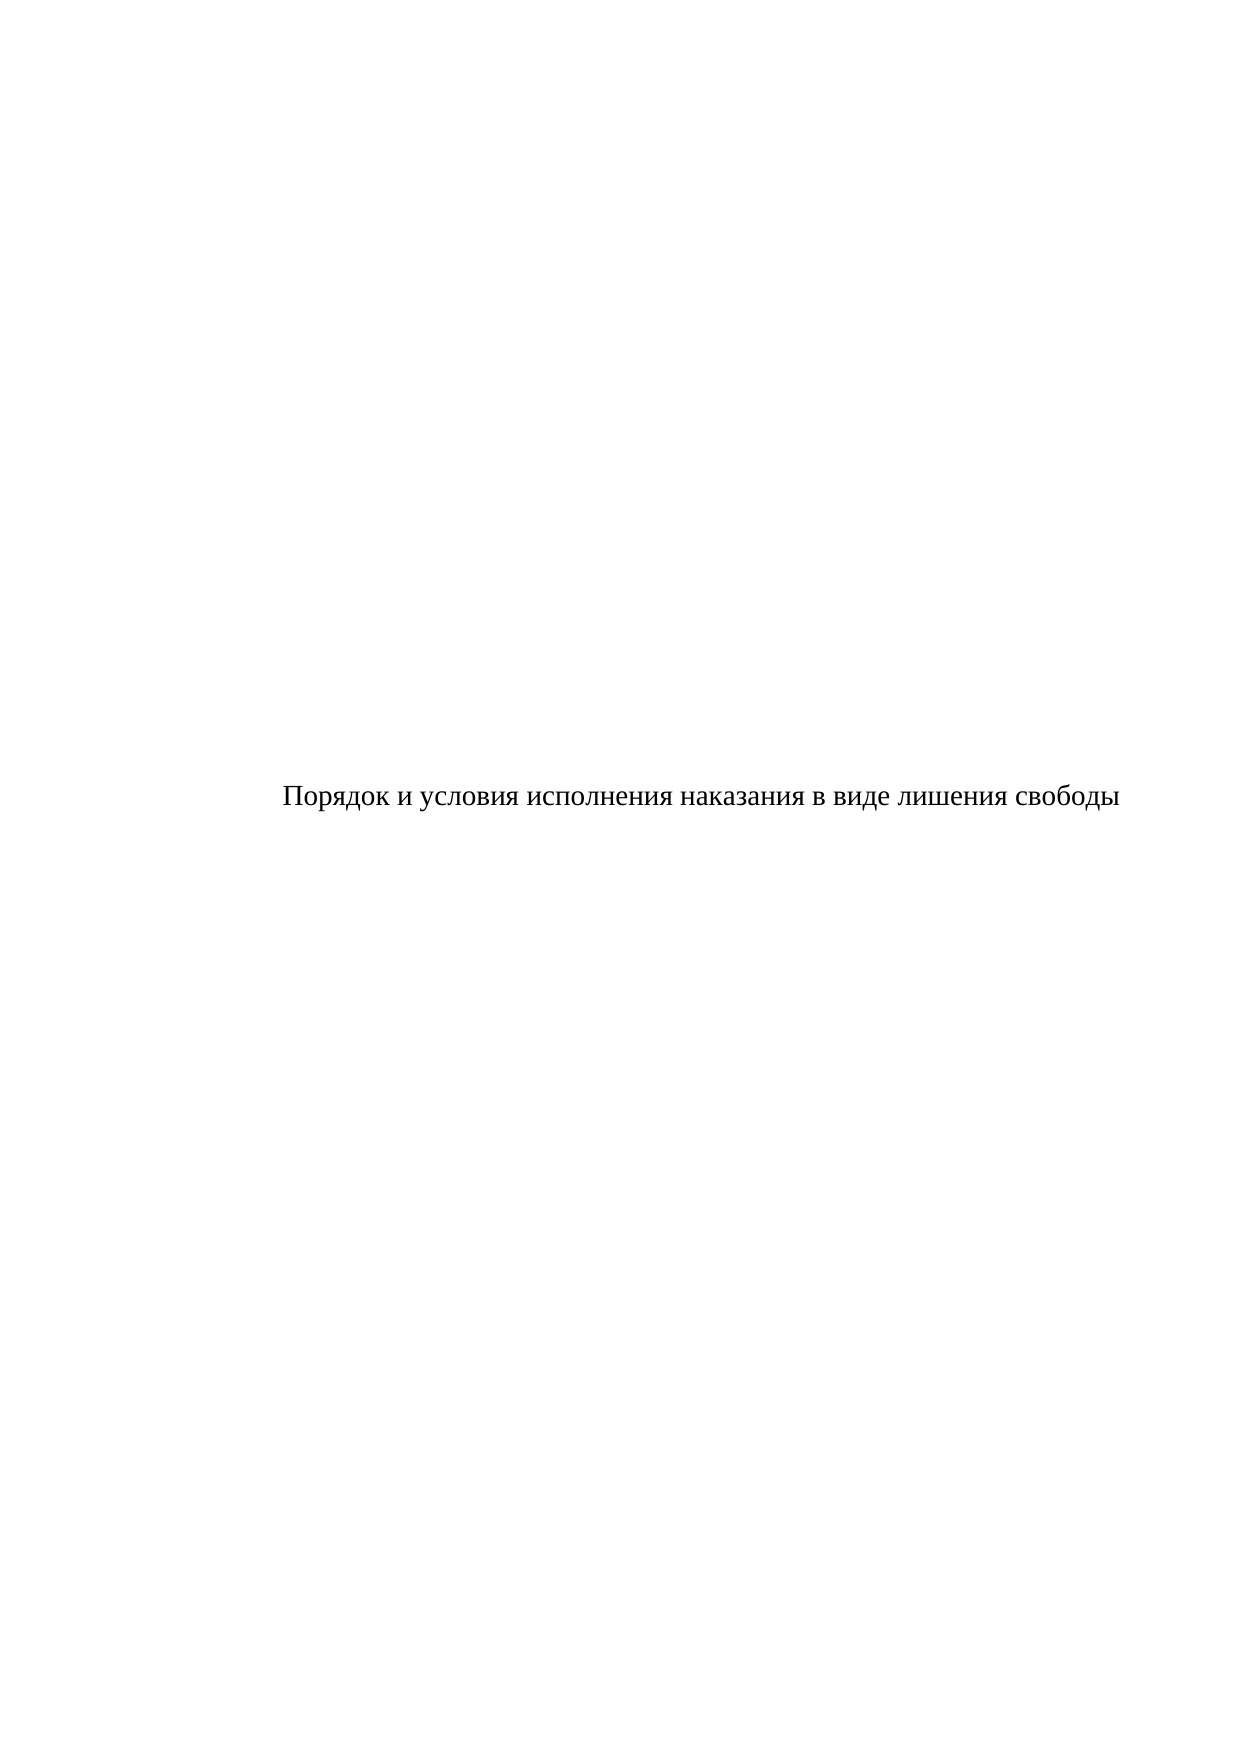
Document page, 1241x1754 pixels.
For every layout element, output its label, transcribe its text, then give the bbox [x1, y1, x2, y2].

text Порядок и условия исполнения наказания в виде лишения свободы [177, 778, 1152, 812]
